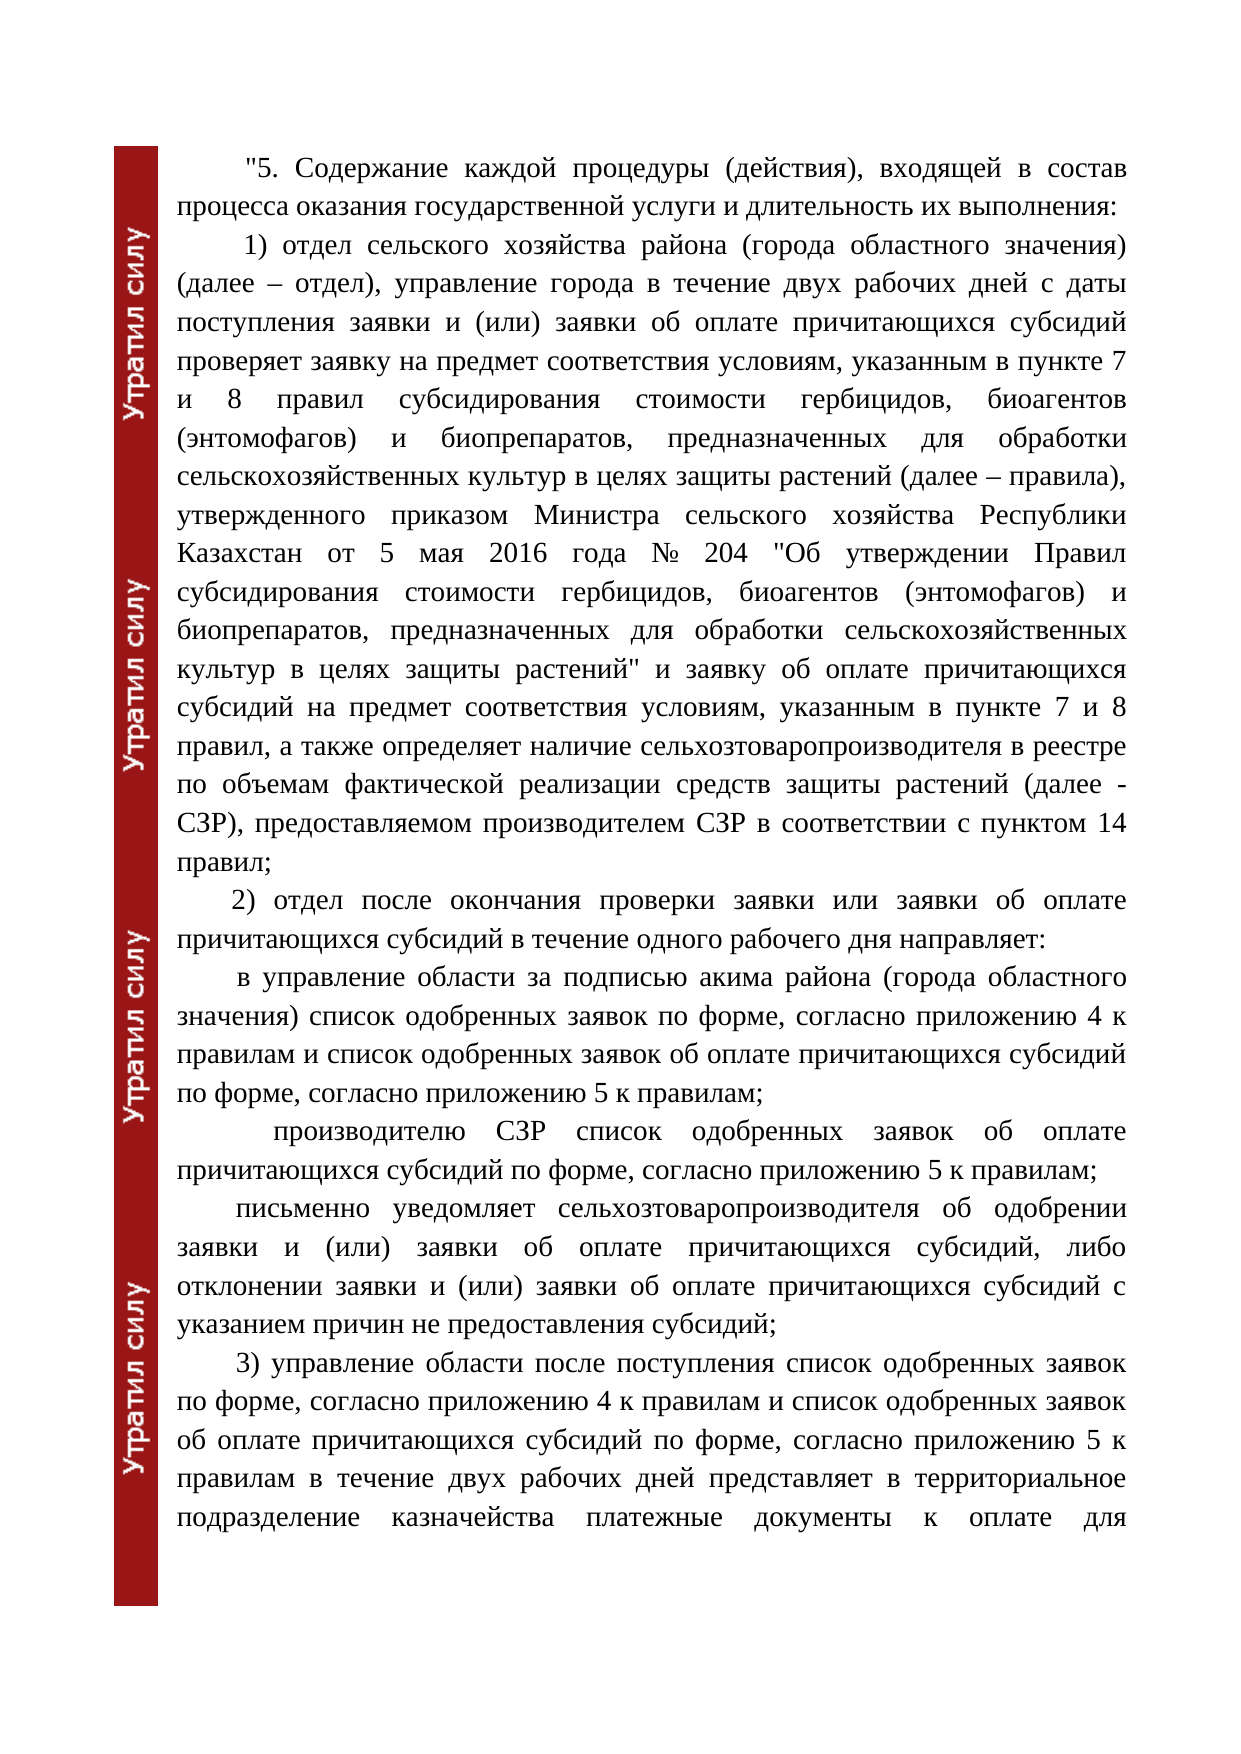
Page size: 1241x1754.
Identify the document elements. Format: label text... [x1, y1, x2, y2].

picture [114, 877, 158, 882]
picture [114, 1340, 158, 1345]
picture [114, 1186, 158, 1191]
picture [114, 146, 158, 150]
picture [114, 1108, 158, 1113]
text в управление области за подписью акима района (города областного значения) список одобренных заявок по форме, согласно приложению 4 к правилам и список одобренных заявок об оплате причитающихся субсидий по форме, согласно приложению 5 к правилам; [112, 959, 1128, 1108]
text "5. Содержание каждой процедуры (действия), входящей в состав процесса оказания государственной услуги и длительность их выполнения: [112, 150, 1128, 222]
text письменно уведомляет сельхозтоваропроизводителя об одобрении заявки и (или) заявки об оплате причитающихся субсидий, либо отклонении заявки и (или) заявки об оплате причитающихся субсидий с указанием причин не предоставления субсидий; [112, 1191, 1128, 1340]
picture [114, 222, 158, 227]
picture [114, 1532, 158, 1606]
picture [114, 954, 158, 959]
text 1) отдел сельского хозяйства района (города областного значения) (далее – отдел), управление города в течение двух рабочих дней с даты поступления заявки и (или) заявки об оплате причитающихся субсидий проверяет заявку на предмет соответствия условиям, указанным в пункте 7 и 8 правил субсидирования стоимости гербицидов, биоагентов (энтомофагов) и биопрепаратов, предназначенных для обработки сельскохозяйственных культур в целях защиты растений (далее – правила), утвержденного приказом Министра сельского хозяйства Республики Казахстан от 5 мая 2016 года № 204 "Об утверждении Правил субсидирования стоимости гербицидов, биоагентов (энтомофагов) и биопрепаратов, предназначенных для обработки сельскохозяйственных культур в целях защиты растений" и заявку об оплате причитающихся субсидий на предмет соответствия условиям, указанным в пункте 7 и 8 правил, а также определяет наличие сельхозтоваропроизводителя в реестре по объемам фактической реализации средств защиты растений (далее - СЗР), предоставляемом производителем СЗР в соответствии с пунктом 14 правил; [112, 227, 1128, 877]
text производителю СЗР список одобренных заявок об оплате причитающихся субсидий по форме, согласно приложению 5 к правилам; [112, 1113, 1128, 1186]
text 2) отдел после окончания проверки заявки или заявки об оплате причитающихся субсидий в течение одного рабочего дня направляет: [112, 882, 1128, 954]
